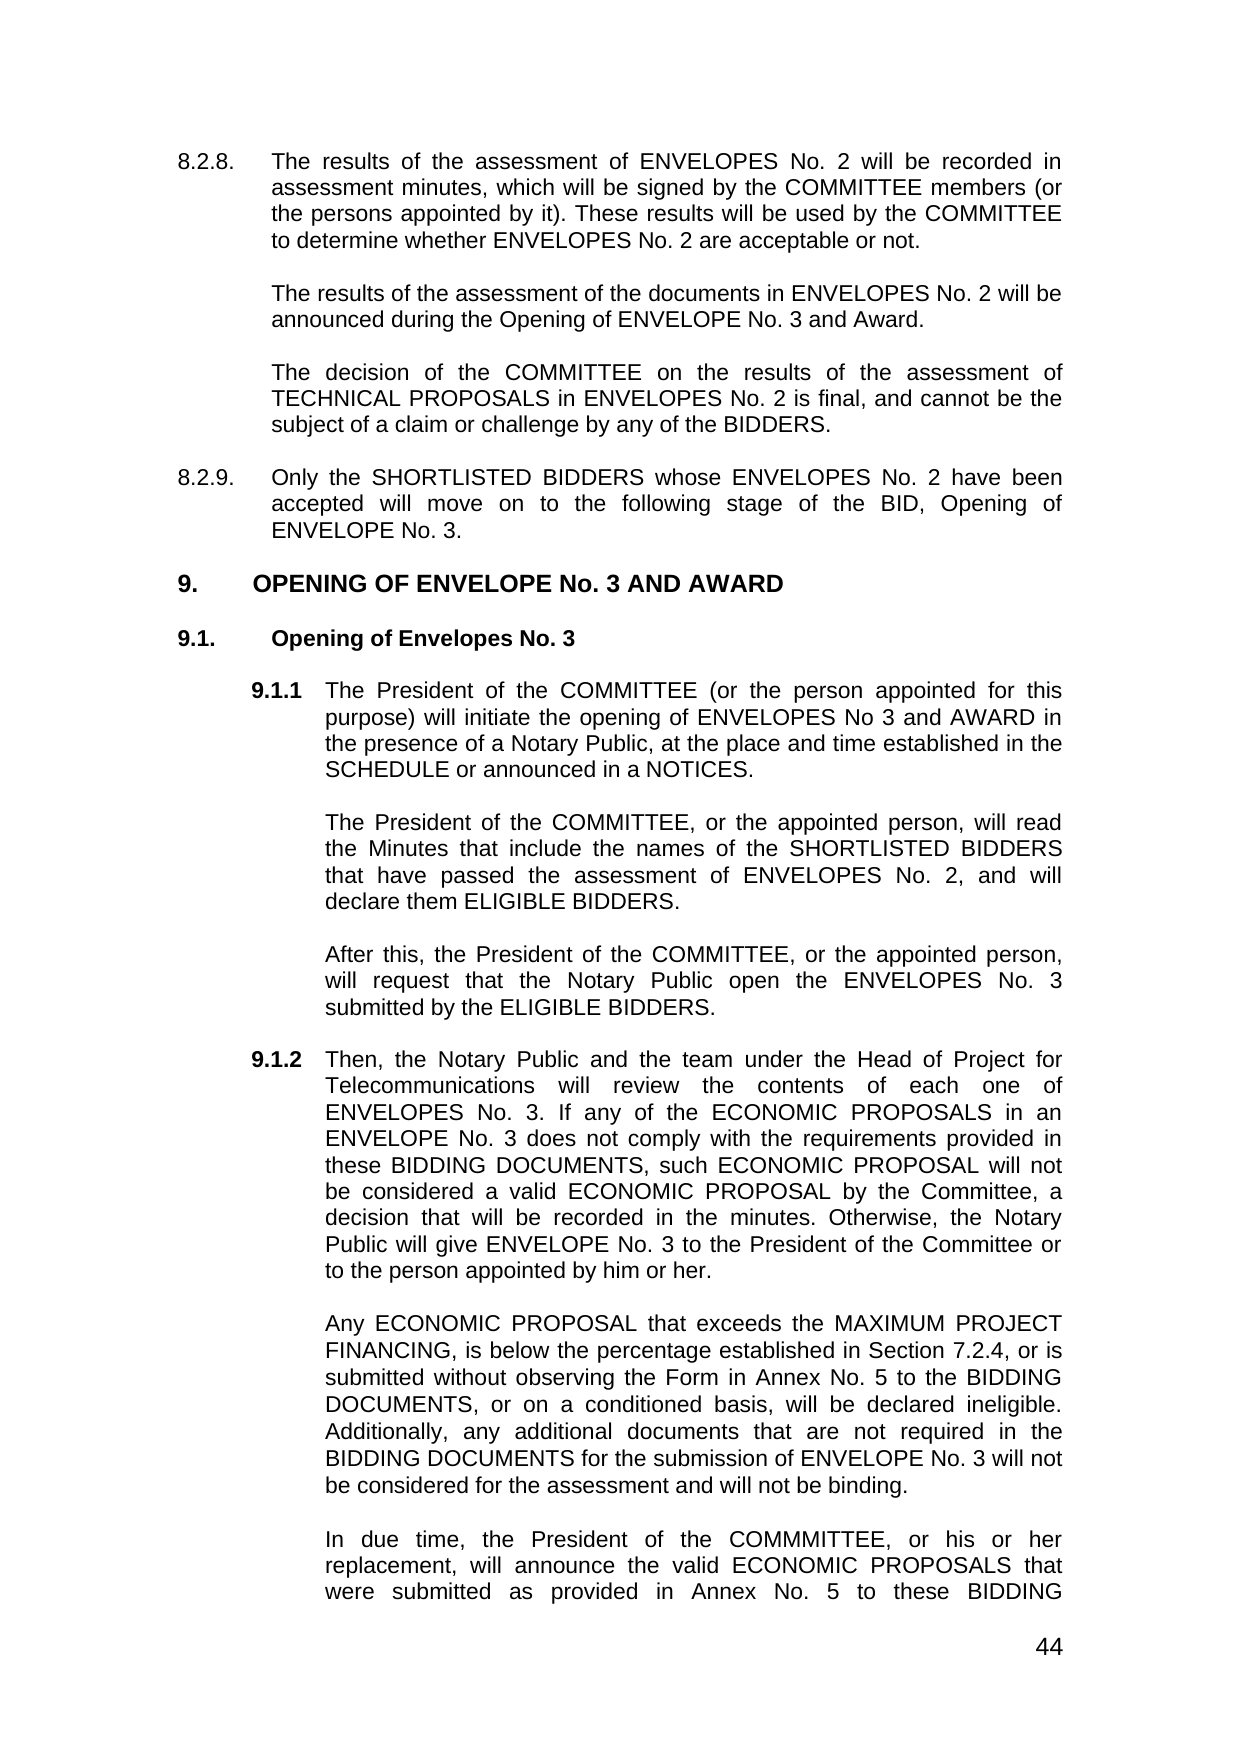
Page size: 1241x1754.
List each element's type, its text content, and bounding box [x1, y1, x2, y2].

list Opening of Envelopes No. 3 [177, 624, 1063, 651]
text The President of the COMMITTEE, or the appointed person, will read the Minutes that include the names of the SHORTLISTED BIDDERS that have passed the assessment of ENVELOPES No. 2, and will declare them ELIGIBLE BIDDERS. [325, 809, 1063, 914]
text The results of the assessment of the documents in ENVELOPES No. 2 will be announced during the Opening of ENVELOPE No. 3 and Award. [271, 279, 1063, 332]
list Only the SHORTLISTED BIDDERS whose ENVELOPES No. 2 have been accepted will move on to the following stage of the BID, Opening of ENVELOPE No. 3. [177, 464, 1063, 543]
text The decision of the COMMITTEE on the results of the assessment of TECHNICAL PROPOSALS in ENVELOPES No. 2 is final, and cannot be the subject of a claim or challenge by any of the BIDDERS. [271, 358, 1063, 438]
text Any ECONOMIC PROPOSAL that exceeds the MAXIMUM PROJECT FINANCING, is below the percentage established in Section 7.2.4, or is submitted without observing the Form in Annex No. 5 to the BIDDING DOCUMENTS, or on a conditioned basis, will be declared ineligible. Additionally, any additional documents that are not required in the BIDDING DOCUMENTS for the submission of ENVELOPE No. 3 will not be considered for the assessment and will not be binding. [325, 1310, 1063, 1499]
list OPENING OF ENVELOPE No. 3 AND AWARD [177, 569, 1063, 598]
list Then, the Notary Public and the team under the Head of Project for Telecommunications will review the contents of each one of ENVELOPES No. 3. If any of the ECONOMIC PROPOSALS in an ENVELOPE No. 3 does not comply with the requirements provided in these BIDDING DOCUMENTS, such ECONOMIC PROPOSAL will not be considered a valid ECONOMIC PROPOSAL by the Committee, a decision that will be recorded in the minutes. Otherwise, the Notary Public will give ENVELOPE No. 3 to the President of the Committee or to the person appointed by him or her. [251, 1046, 1063, 1283]
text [325, 1526, 1063, 1605]
text After this, the President of the COMMITTEE, or the appointed person, will request that the Notary Public open the ENVELOPES No. 3 submitted by the ELIGIBLE BIDDERS. [325, 941, 1063, 1020]
list The results of the assessment of ENVELOPES No. 2 will be recorded in assessment minutes, which will be signed by the COMMITTEE members (or the persons appointed by it). These results will be used by the COMMITTEE to determine whether ENVELOPES No. 2 are acceptable or not. [177, 148, 1063, 253]
list The President of the COMMITTEE (or the person appointed for this purpose) will initiate the opening of ENVELOPES No 3 and AWARD in the presence of a Notary Public, at the place and time established in the SCHEDULE or announced in a NOTICES. [251, 677, 1063, 783]
